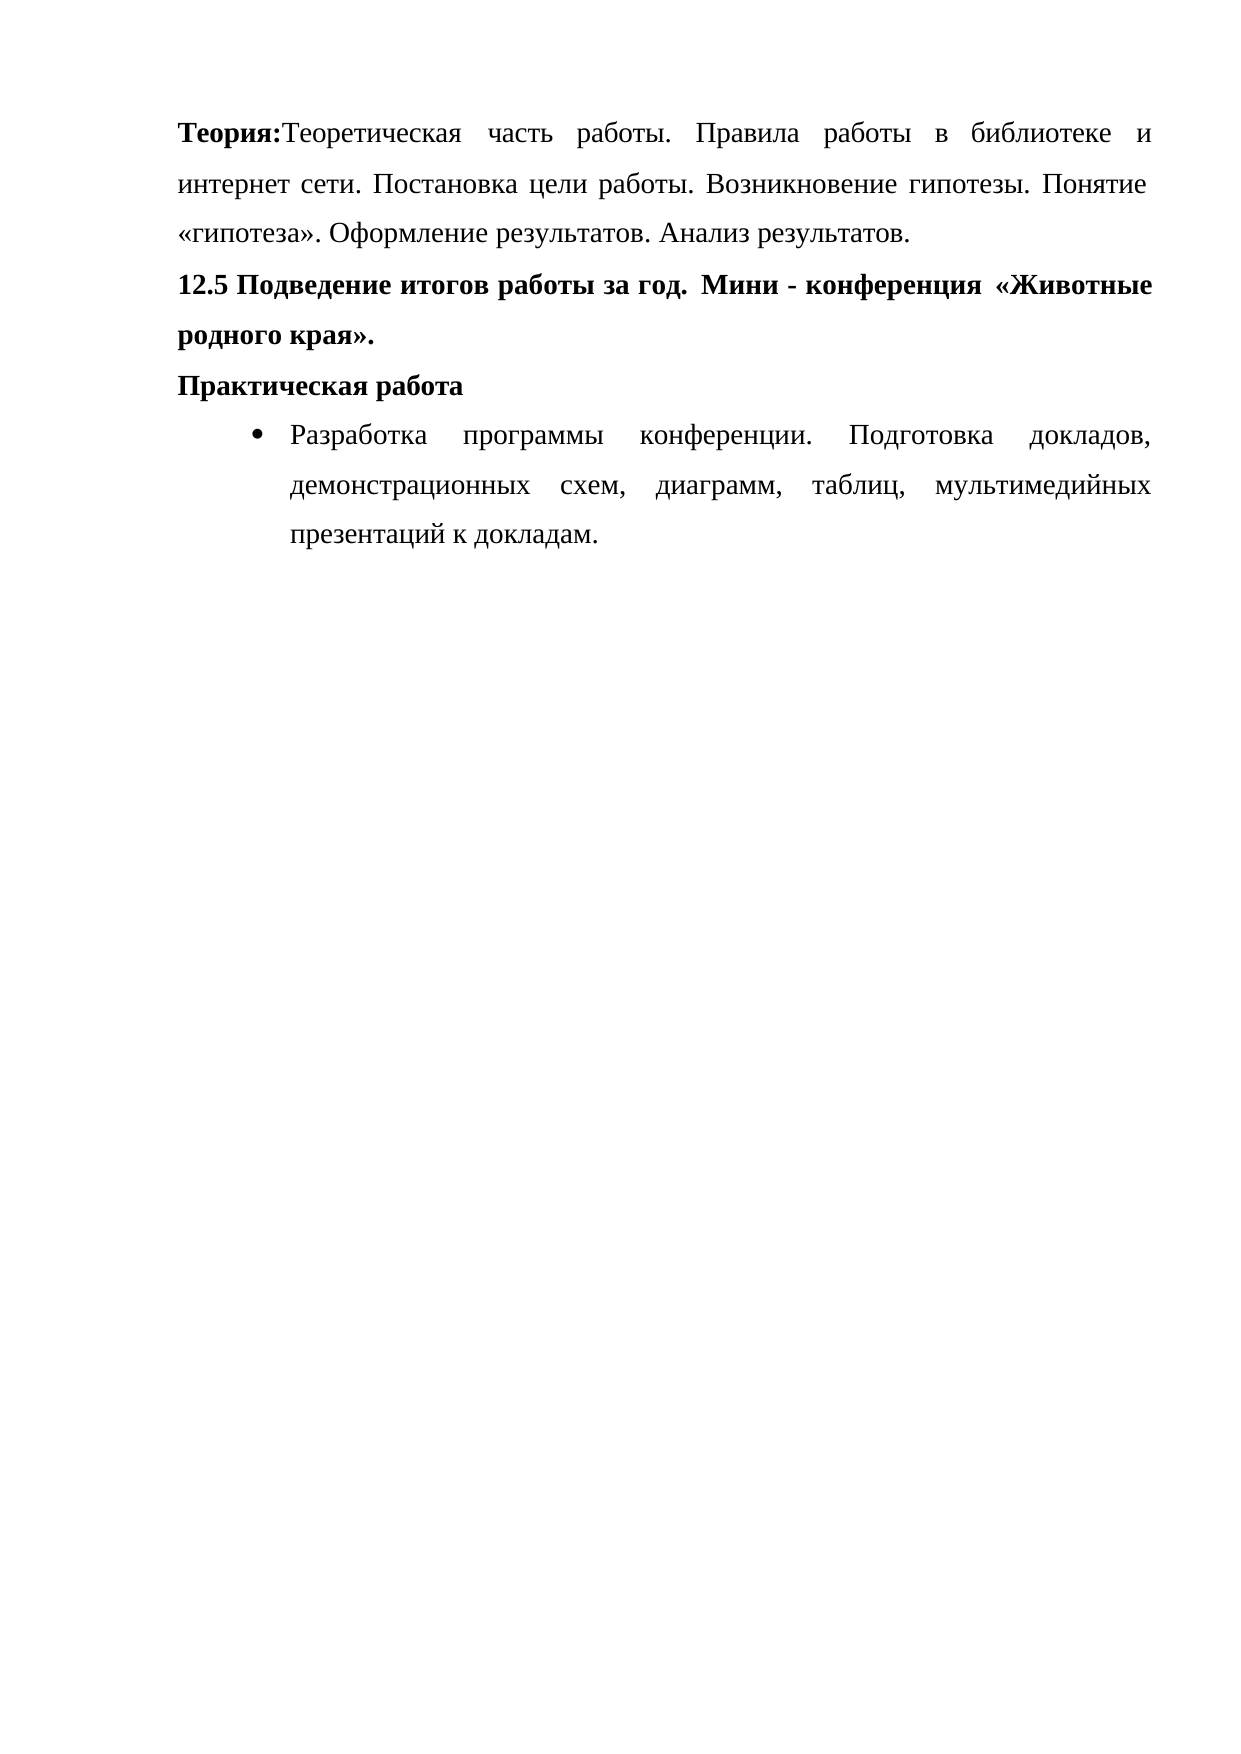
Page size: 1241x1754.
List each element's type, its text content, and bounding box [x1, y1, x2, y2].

subtitle Подведение итогов работы за год. Мини - конференция «Животные родного края». [177, 267, 1152, 351]
list Разработка программы конференции. Подготовка докладов, демонстрационных схем, диаграмм, таблиц, мультимедийных презентаций к докладам. [252, 417, 1152, 550]
text Практическая работа [177, 368, 1240, 401]
text «гипотеза». Оформление результатов. Анализ результатов. [177, 217, 1240, 249]
text Теория:Теоретическая часть работы. Правила работы в библиотеке и интернет сети. Постановка цели работы. Возникновение гипотезы. Понятие [177, 115, 1152, 199]
